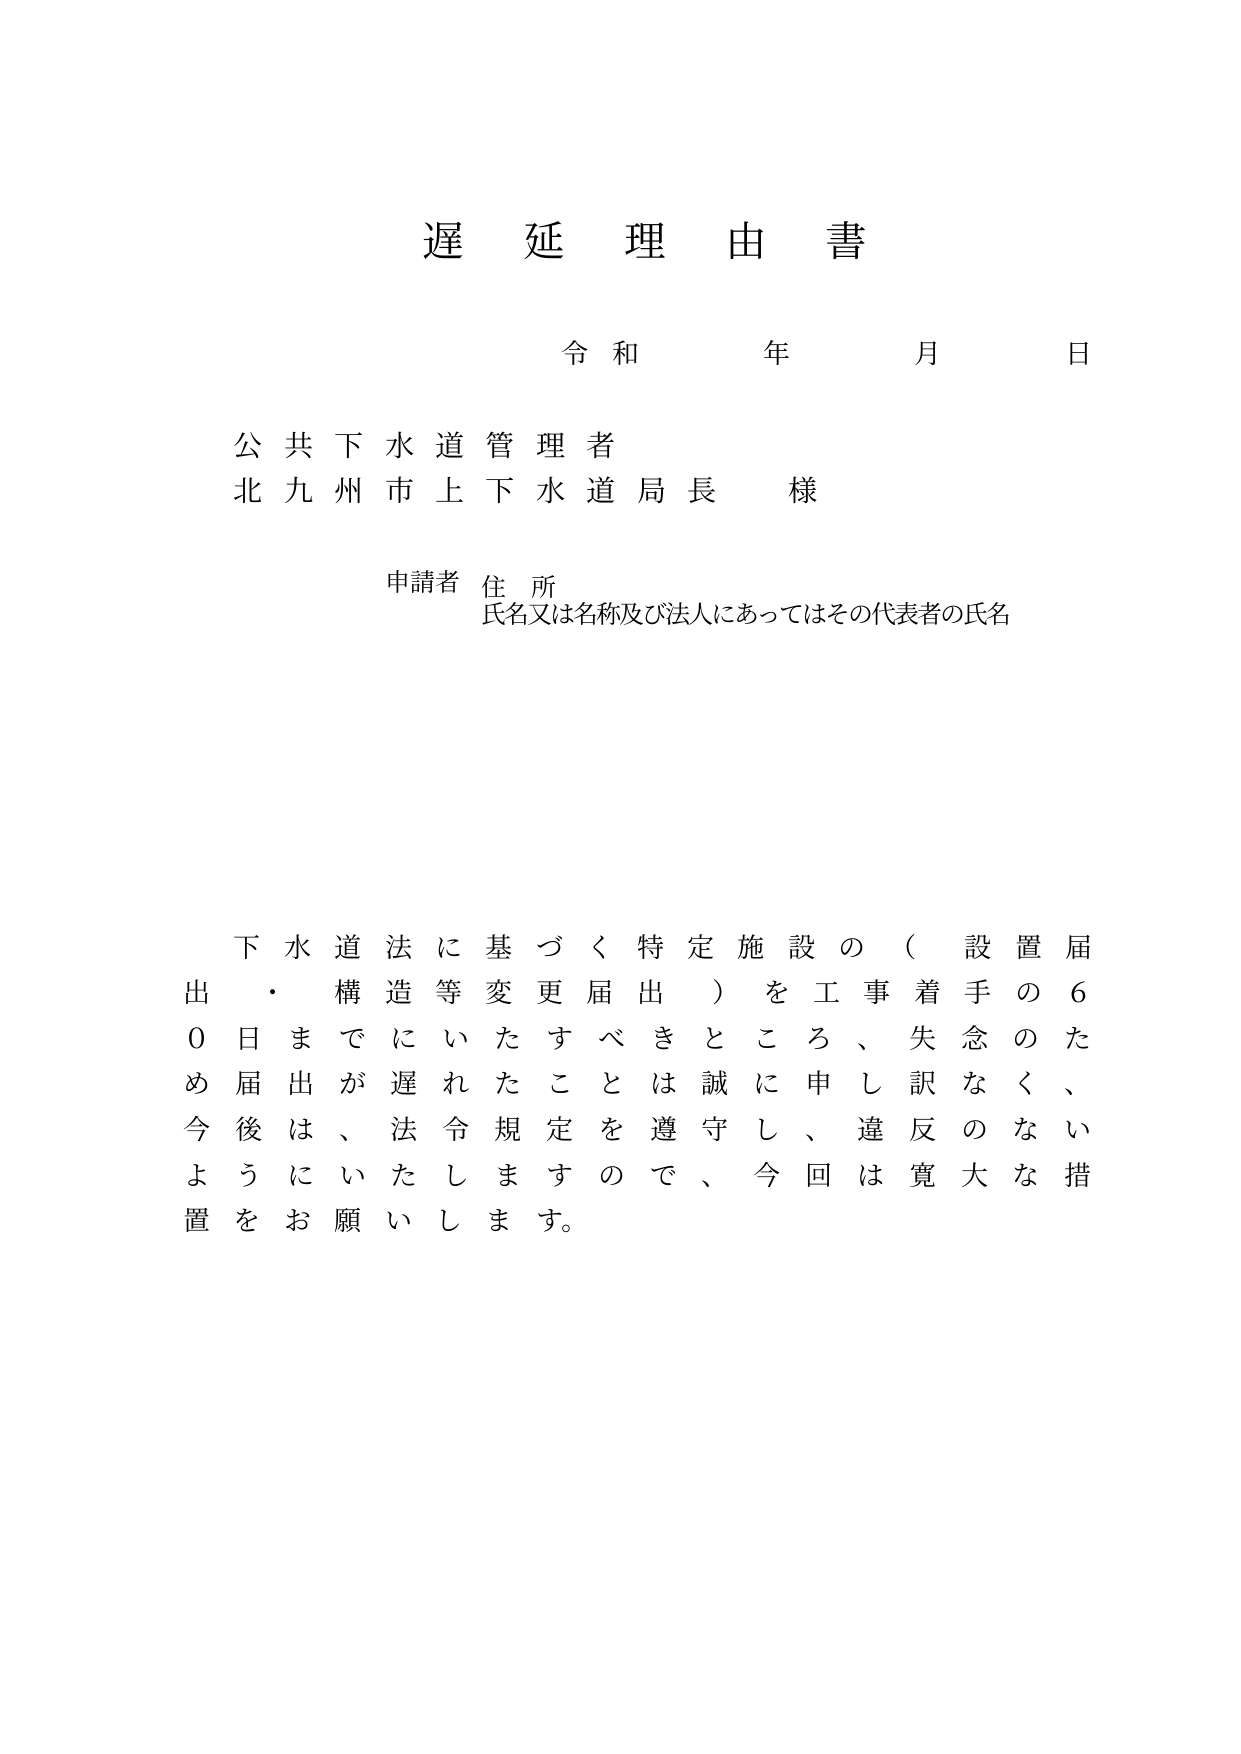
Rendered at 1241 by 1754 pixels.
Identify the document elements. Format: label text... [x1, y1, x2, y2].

text 申請者 [310, 558, 1116, 603]
text 公共下水道管理者 [183, 421, 1116, 466]
text 下水道法に基づく特定施設の（ 設置届出 ・ 構造等変更届出 ）を工事着手の６０日までにいたすべきところ、失念のため届出が遅れたことは誠に申し訳なく、今後は、法令規定を遵守し、違反のないようにいたしますので、今回は寛大な措置をお願いします。 [183, 923, 1116, 1242]
text 令和 年 月 日 [183, 329, 1116, 375]
text 遅 延 理 由 書 [183, 193, 1116, 284]
text 北九州市上下水道局長 様 [183, 466, 1116, 512]
